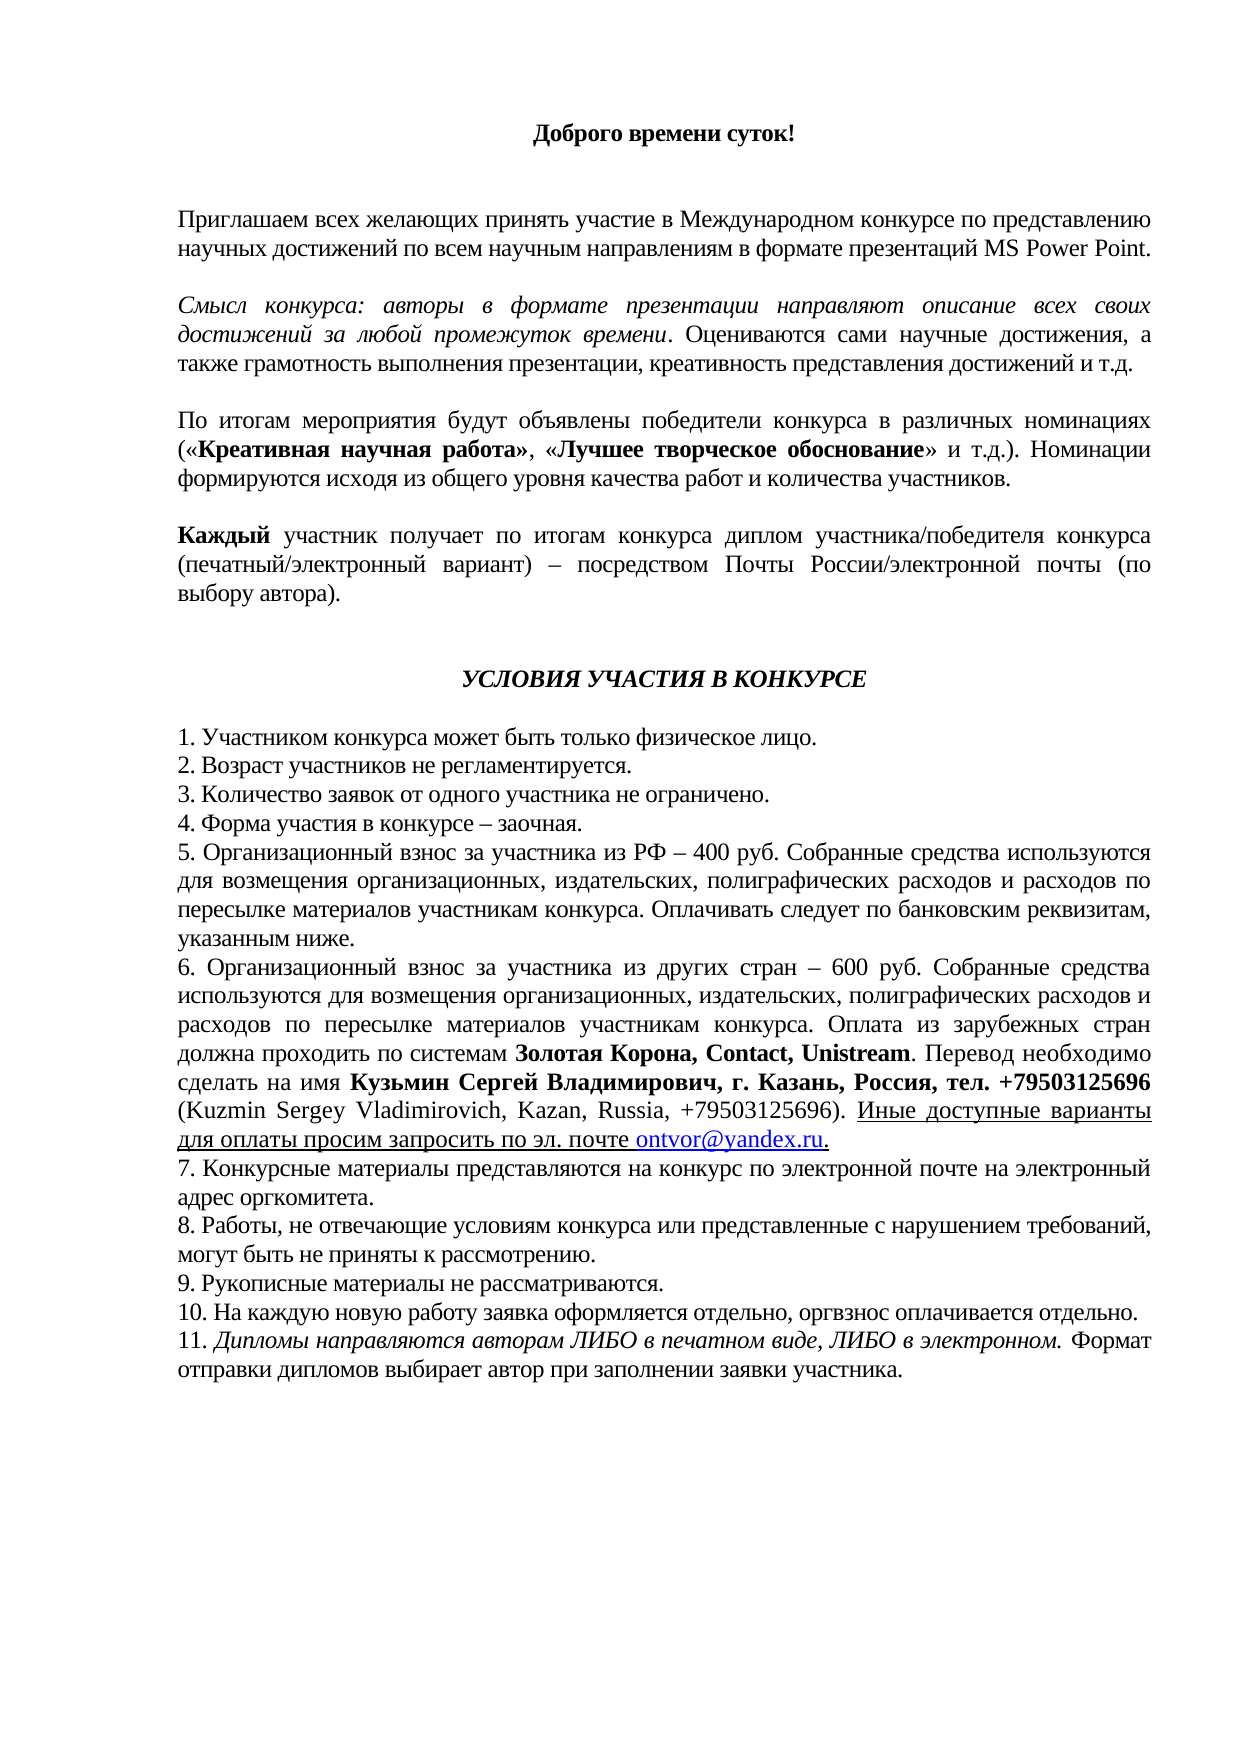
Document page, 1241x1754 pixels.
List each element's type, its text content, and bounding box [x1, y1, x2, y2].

text 10. На каждую новую работу заявка оформляется отдельно, оргвзнос оплачивается отдельно. [177, 1297, 1152, 1326]
text 2. Возраст участников не регламентируется. [177, 751, 1152, 779]
text 6. Организационный взнос за участника из других стран – 600 руб. Собранные средства используются для возмещения организационных, издательских, полиграфических расходов и расходов по пересылке материалов участникам конкурса. Оплата из зарубежных стран должна проходить по системам Золотая Корона, Contact, Unistream. Перевод необходимо сделать на имя Кузьмин Сергей Владимирович, г. Казань, Россия, тел. +79503125696 (Kuzmin Sergey Vladimirovich, Kazan, Russia, +79503125696). Иные доступные варианты для оплаты просим запросить по эл. почте ontvor@yandex.ru. [177, 952, 1152, 1153]
text 5. Организационный взнос за участника из РФ – 400 руб. Собранные средства используются для возмещения организационных, издательских, полиграфических расходов и расходов по пересылке материалов участникам конкурса. Оплачивать следует по банковским реквизитам, указанным ниже. [177, 837, 1152, 952]
text Приглашаем всех желающих принять участие в Международном конкурсе по представлению научных достижений по всем научным направлениям в формате презентаций MS Power Point. [177, 204, 1152, 262]
text Каждый участник получает по итогам конкурса диплом участника/победителя конкурса (печатный/электронный вариант) – посредством Почты России/электронной почты (по выбору автора). [177, 521, 1152, 607]
text По итогам мероприятия будут объявлены победители конкурса в различных номинациях («Креативная научная работа», «Лучшее творческое обоснование» и т.д.). Номинации формируются исходя из общего уровня качества работ и количества участников. [177, 406, 1152, 492]
text 4. Форма участия в конкурсе – заочная. [177, 808, 1152, 837]
text Доброго времени суток! [177, 118, 1152, 147]
text 3. Количество заявок от одного участника не ограничено. [177, 779, 1152, 808]
text 7. Конкурсные материалы представляются на конкурс по электронной почте на электронный адрес оргкомитета. [177, 1153, 1152, 1211]
text 9. Рукописные материалы не рассматриваются. [177, 1268, 1152, 1297]
text Смысл конкурса: авторы в формате презентации направляют описание всех своих достижений за любой промежуток времени. Оцениваются сами научные достижения, а также грамотность выполнения презентации, креативность представления достижений и т.д. [177, 291, 1152, 377]
text УСЛОВИЯ УЧАСТИЯ В КОНКУРСЕ [177, 664, 1152, 693]
text 8. Работы, не отвечающие условиям конкурса или представленные с нарушением требований, могут быть не приняты к рассмотрению. [177, 1211, 1152, 1268]
text 11. Дипломы направляются авторам ЛИБО в печатном виде, ЛИБО в электронном. Формат отправки дипломов выбирает автор при заполнении заявки участника. [177, 1326, 1152, 1383]
text 1. Участником конкурса может быть только физическое лицо. [177, 693, 1152, 751]
